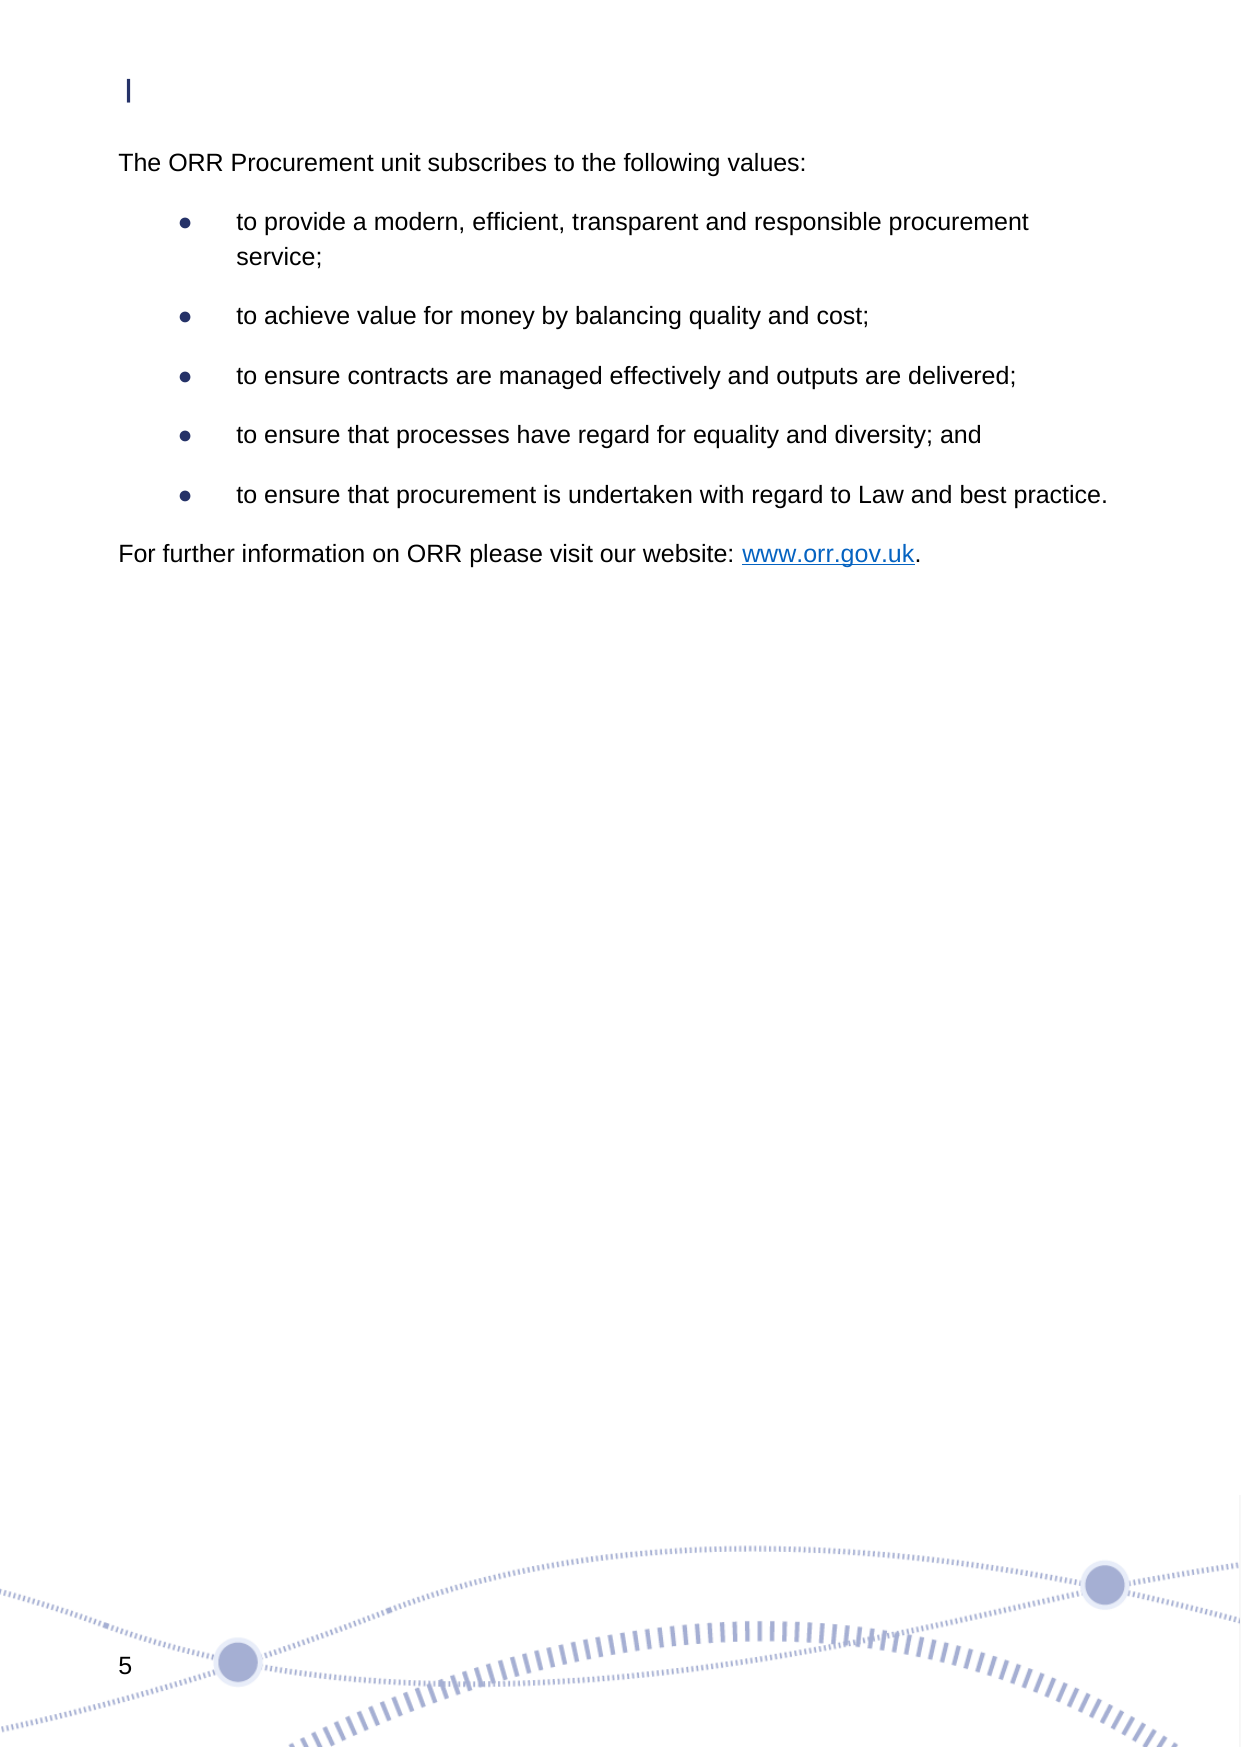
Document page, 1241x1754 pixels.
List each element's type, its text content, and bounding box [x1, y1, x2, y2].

text to achieve value for money by balancing quality and cost; [177, 301, 1122, 330]
text to ensure that procurement is undertaken with regard to Law and best practice. [177, 479, 1122, 508]
text For further information on ORR please visit our website: www.orr.gov.uk. [118, 539, 1122, 568]
text to provide a modern, efficient, transparent and responsible procurement service; [177, 207, 1122, 270]
text to ensure that processes have regard for equality and diversity; and [177, 420, 1122, 449]
text The ORR Procurement unit subscribes to the following values: [118, 148, 1122, 176]
picture [0, 1495, 1241, 1747]
text to ensure contracts are managed effectively and outputs are delivered; [177, 361, 1122, 389]
